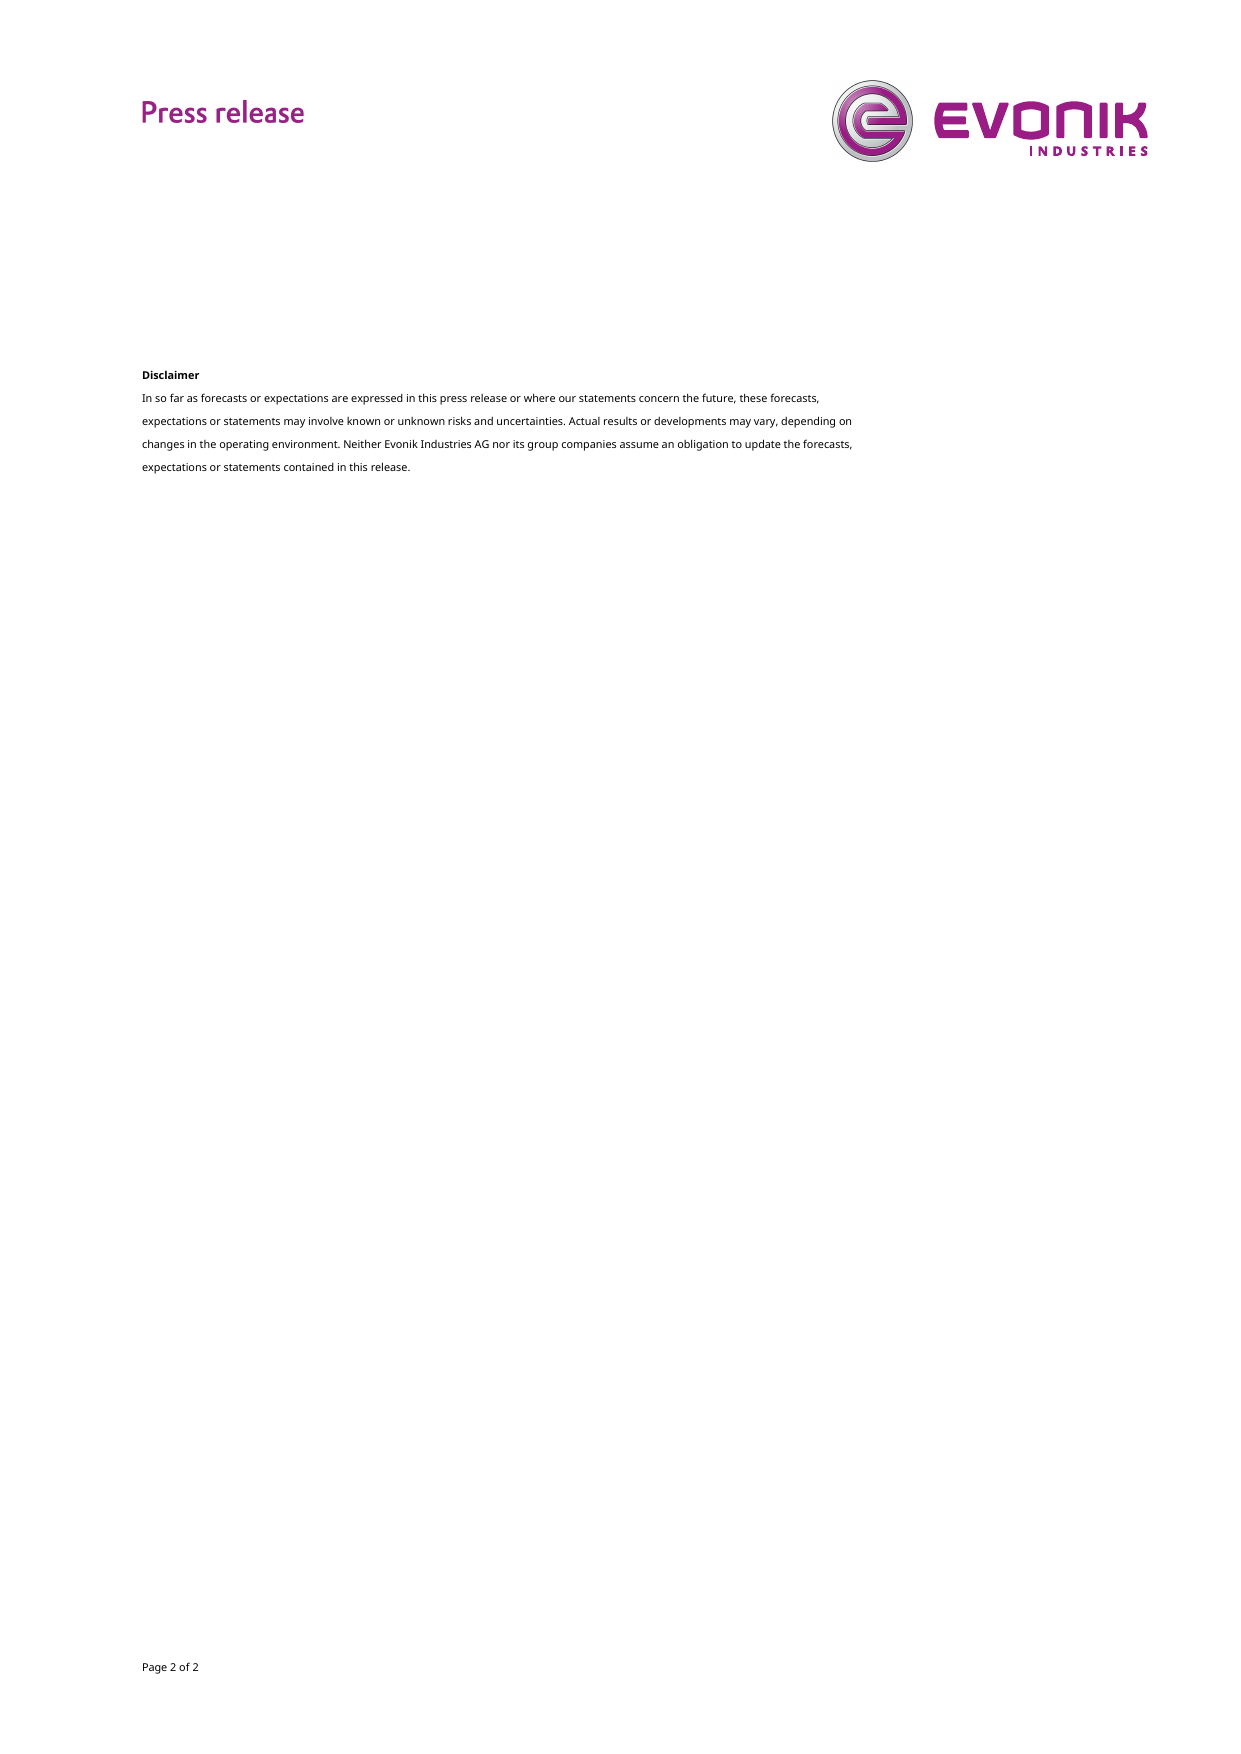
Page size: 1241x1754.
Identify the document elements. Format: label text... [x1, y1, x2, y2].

text In so far as forecasts or expectations are expressed in this press release or where our statements concern the future, these forecasts, expectations or statements may involve known or unknown risks and uncertainties. Actual results or developments may vary, depending on changes in the operating environment. Neither Evonik Industries AG nor its group companies assume an obligation to update the forecasts, expectations or statements contained in this release. [142, 382, 877, 473]
text Disclaimer [142, 359, 877, 382]
picture [832, 80, 913, 162]
picture [142, 100, 304, 123]
